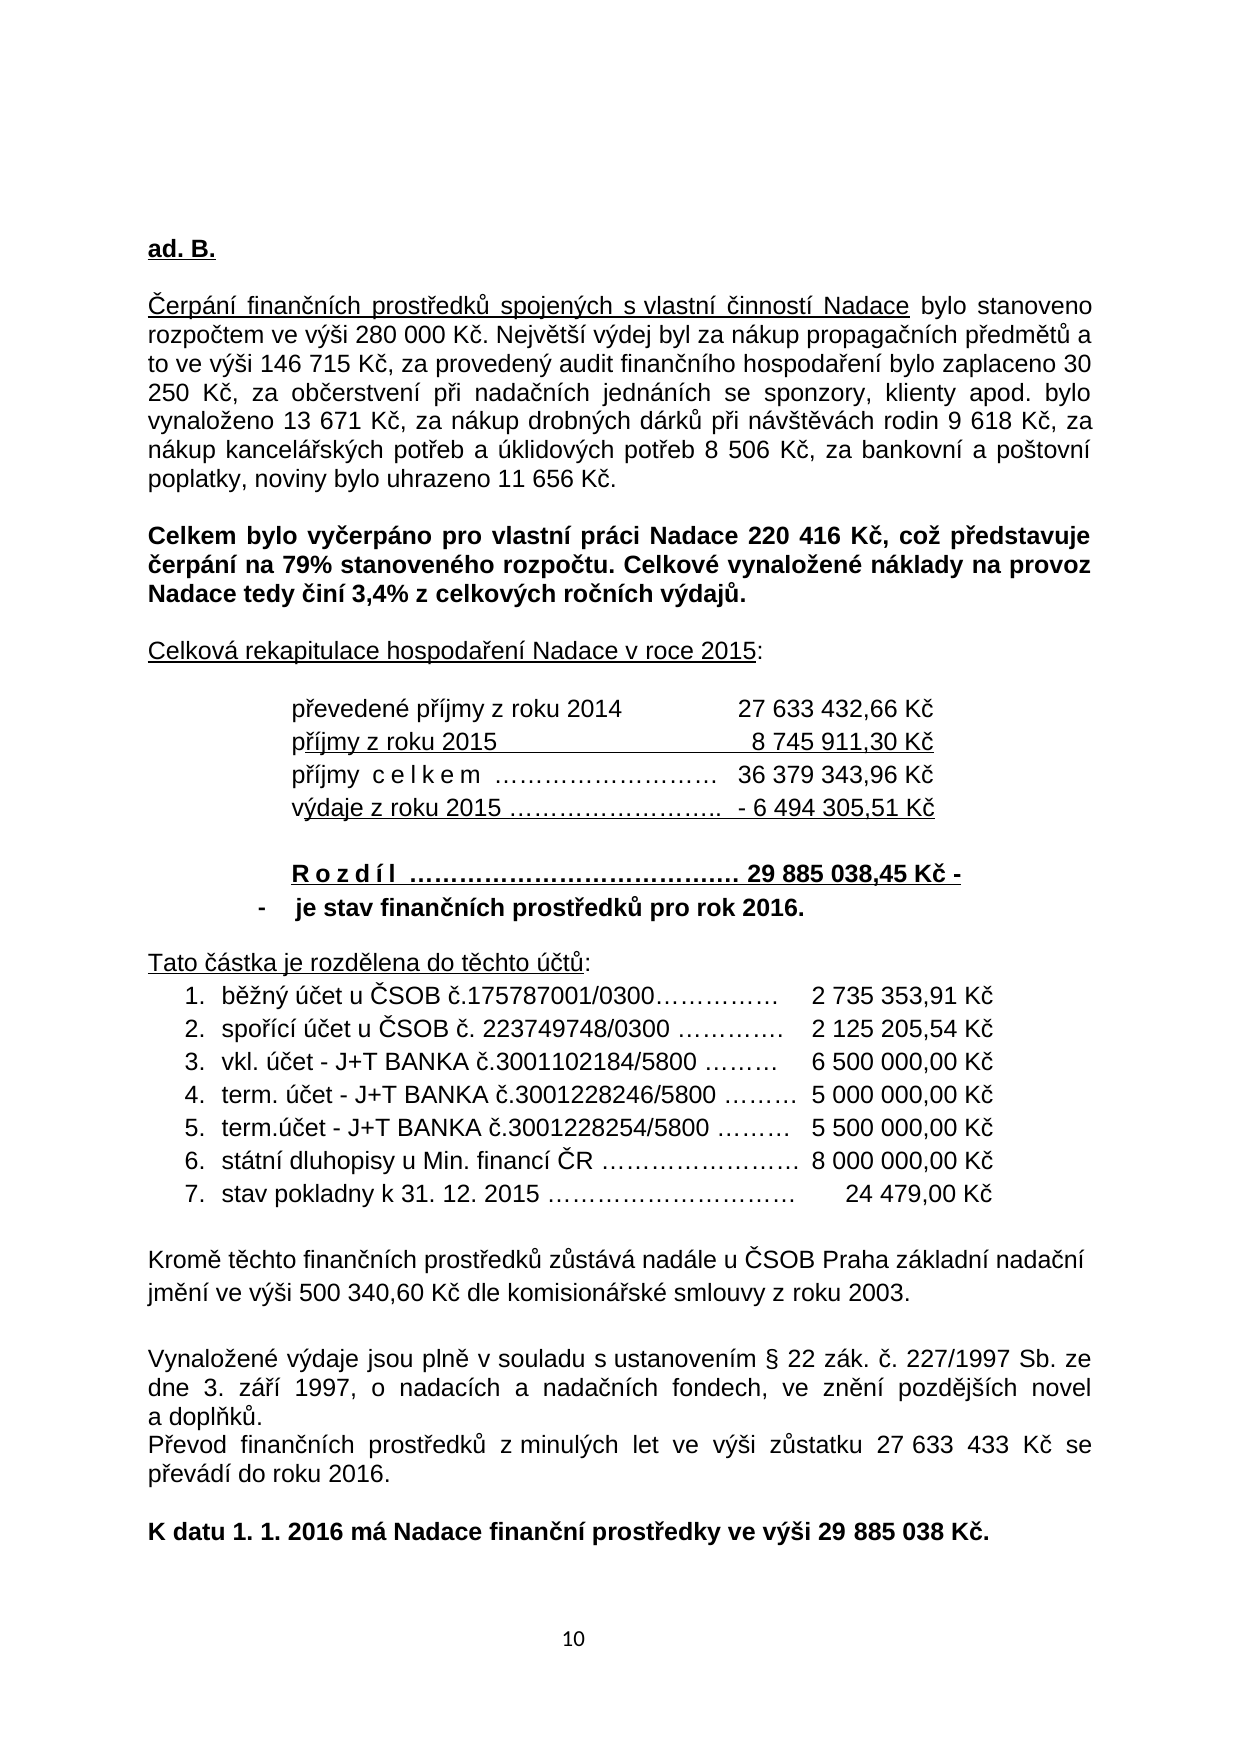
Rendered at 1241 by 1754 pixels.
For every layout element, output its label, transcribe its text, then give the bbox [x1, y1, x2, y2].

text Rozdíl ……………………………….… 29 885 038,45 Kč - [148, 859, 1093, 888]
list stav pokladny k 31. 12. 2015 ………………………… 24 479,00 Kč [184, 1179, 1093, 1208]
text Převod finančních prostředků z minulých let ve výši zůstatku 27 633 433 Kč se převádí do roku 2016. [148, 1430, 1093, 1488]
text příjmy celkem ……………………… 36 379 343,96 Kč [148, 760, 1093, 789]
text K datu 1. 1. 2016 má Nadace finanční prostředky ve výši 29 885 038 Kč. [148, 1517, 1093, 1545]
text převedené příjmy z roku 2014 27 633 432,66 Kč [148, 694, 1093, 723]
text příjmy z roku 2015 8 745 911,30 Kč [148, 727, 1093, 756]
text ad. B. [148, 234, 1093, 263]
text jmění ve výši 500 340,60 Kč dle komisionářské smlouvy z roku 2003. [148, 1278, 1093, 1307]
text výdaje z roku 2015 …………………….. - 6 494 305,51 Kč [148, 793, 1093, 822]
text Tato částka je rozdělena do těchto účtů: [148, 948, 1093, 977]
text Kromě těchto finančních prostředků zůstává nadále u ČSOB Praha základní nadační [148, 1245, 1093, 1274]
text Celková rekapitulace hospodaření Nadace v roce 2015: [148, 636, 1093, 665]
list term. účet - J+T BANKA č.3001228246/5800 ……… 5 000 000,00 Kč [184, 1080, 1093, 1109]
list vkl. účet - J+T BANKA č.3001102184/5800 ……… 6 500 000,00 Kč [184, 1047, 1093, 1076]
list spořící účet u ČSOB č. 223749748/0300 …………. 2 125 205,54 Kč [184, 1014, 1093, 1043]
text Celkem bylo vyčerpáno pro vlastní práci Nadace 220 416 Kč, což představuje čerpání na 79% stanoveného rozpočtu. Celkové vynaložené náklady na provoz Nadace tedy činí 3,4% z celkových ročních výdajů. [148, 521, 1093, 608]
list státní dluhopisy u Min. financí ČR …………………… 8 000 000,00 Kč [184, 1146, 1093, 1175]
list term.účet - J+T BANKA č.3001228254/5800 ……… 5 500 000,00 Kč [184, 1113, 1093, 1142]
text Vynaložené výdaje jsou plně v souladu s ustanovením § 22 zák. č. 227/1997 Sb. ze dne 3. září 1997, o nadacích a nadačních fondech, ve znění pozdějších novel a doplňků. [148, 1344, 1093, 1430]
list běžný účet u ČSOB č.175787001/0300…………… 2 735 353,91 Kč [184, 981, 1093, 1009]
list je stav finančních prostředků pro rok 2016. [258, 892, 1093, 922]
text Čerpání finančních prostředků spojených s vlastní činností Nadace bylo stanoveno rozpočtem ve výši 280 000 Kč. Největší výdej byl za nákup propagačních předmětů a to ve výši 146 715 Kč, za provedený audit finančního hospodaření bylo zaplaceno 30 250 Kč, za občerstvení při nadačních jednáních se sponzory, klienty apod. bylo vynaloženo 13 671 Kč, za nákup drobných dárků při návštěvách rodin 9 618 Kč, za nákup kancelářských potřeb a úklidových potřeb 8 506 Kč, za bankovní a poštovní poplatky, noviny bylo uhrazeno 11 656 Kč. [148, 291, 1093, 493]
